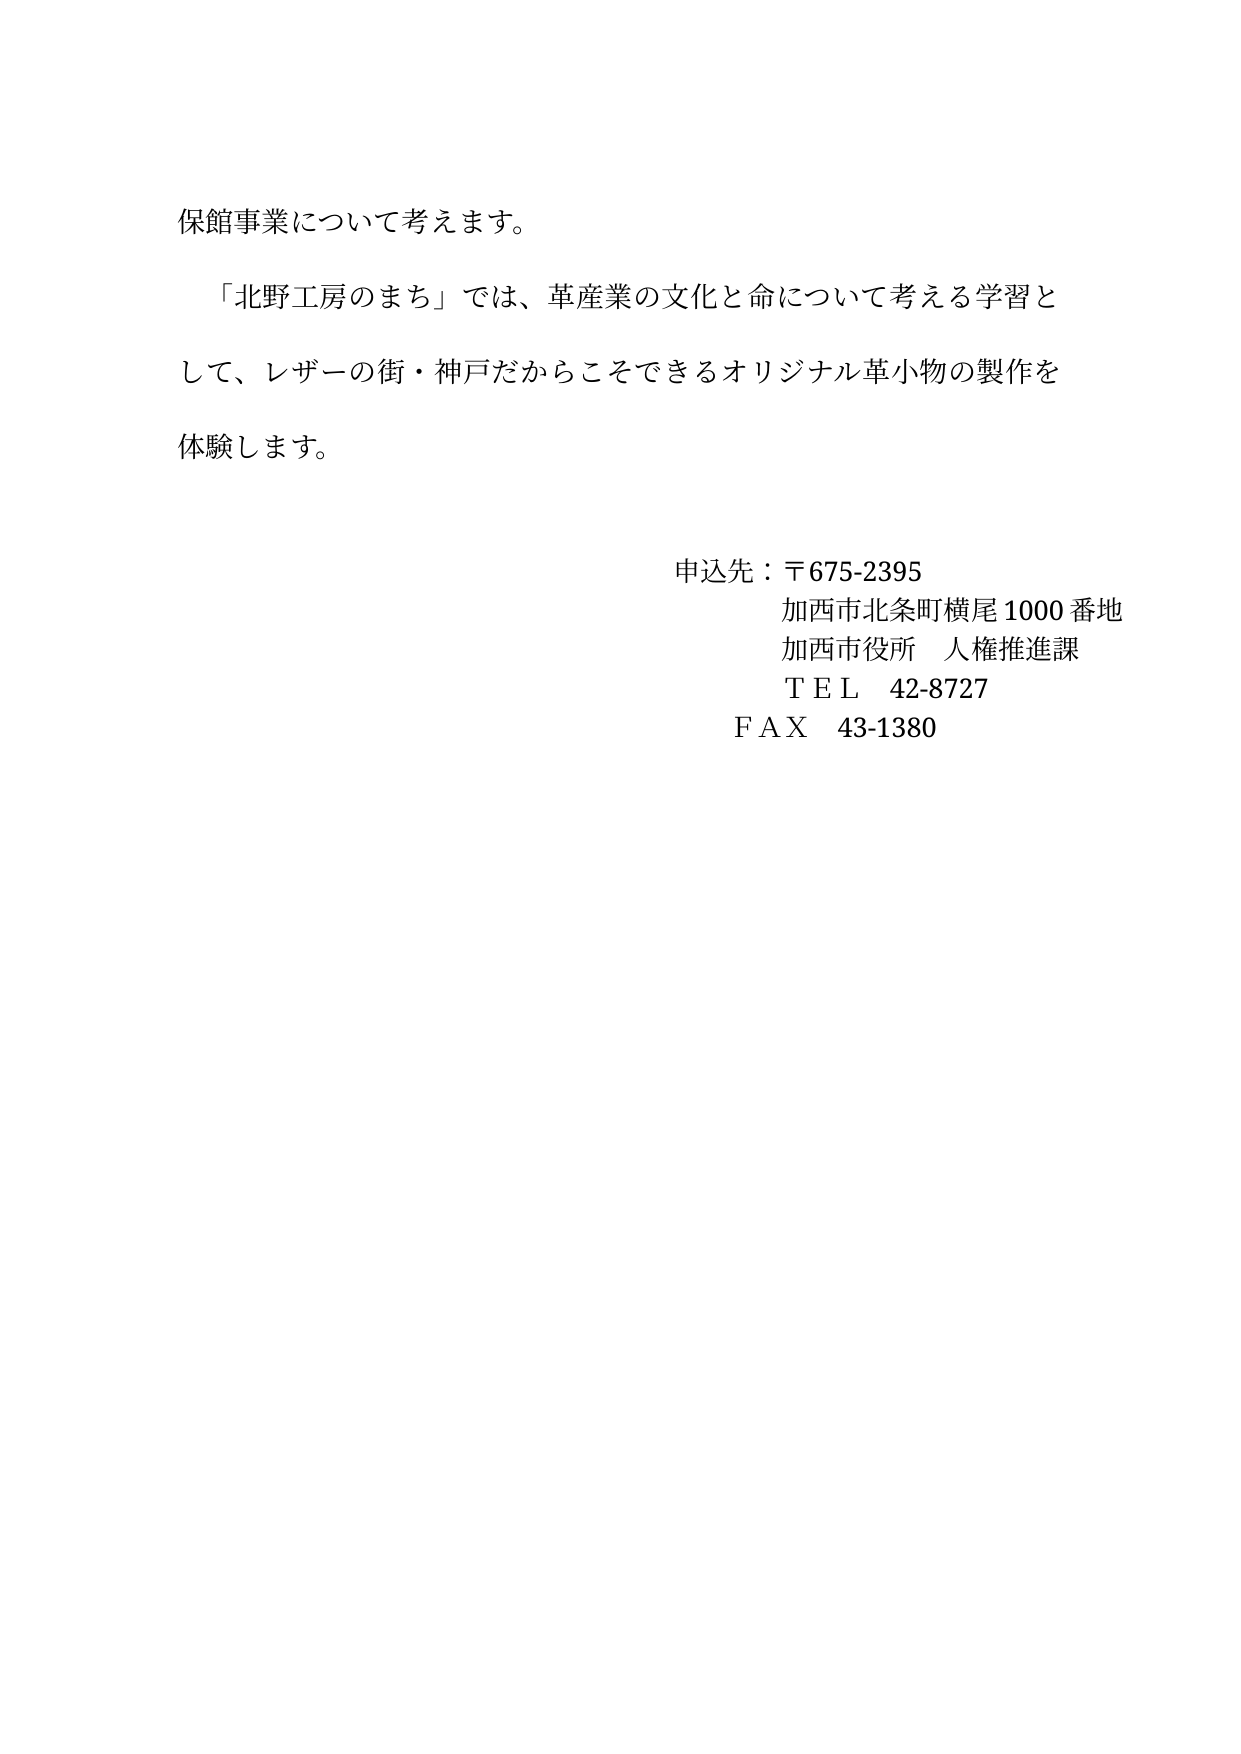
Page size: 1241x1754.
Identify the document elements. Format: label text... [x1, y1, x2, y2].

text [177, 183, 1063, 258]
text 「北野工房のまち」では、革産業の文化と命について考える学習として、レザーの街・神戸だからこそできるオリジナル革小物の製作を体験します。 [177, 258, 1063, 483]
